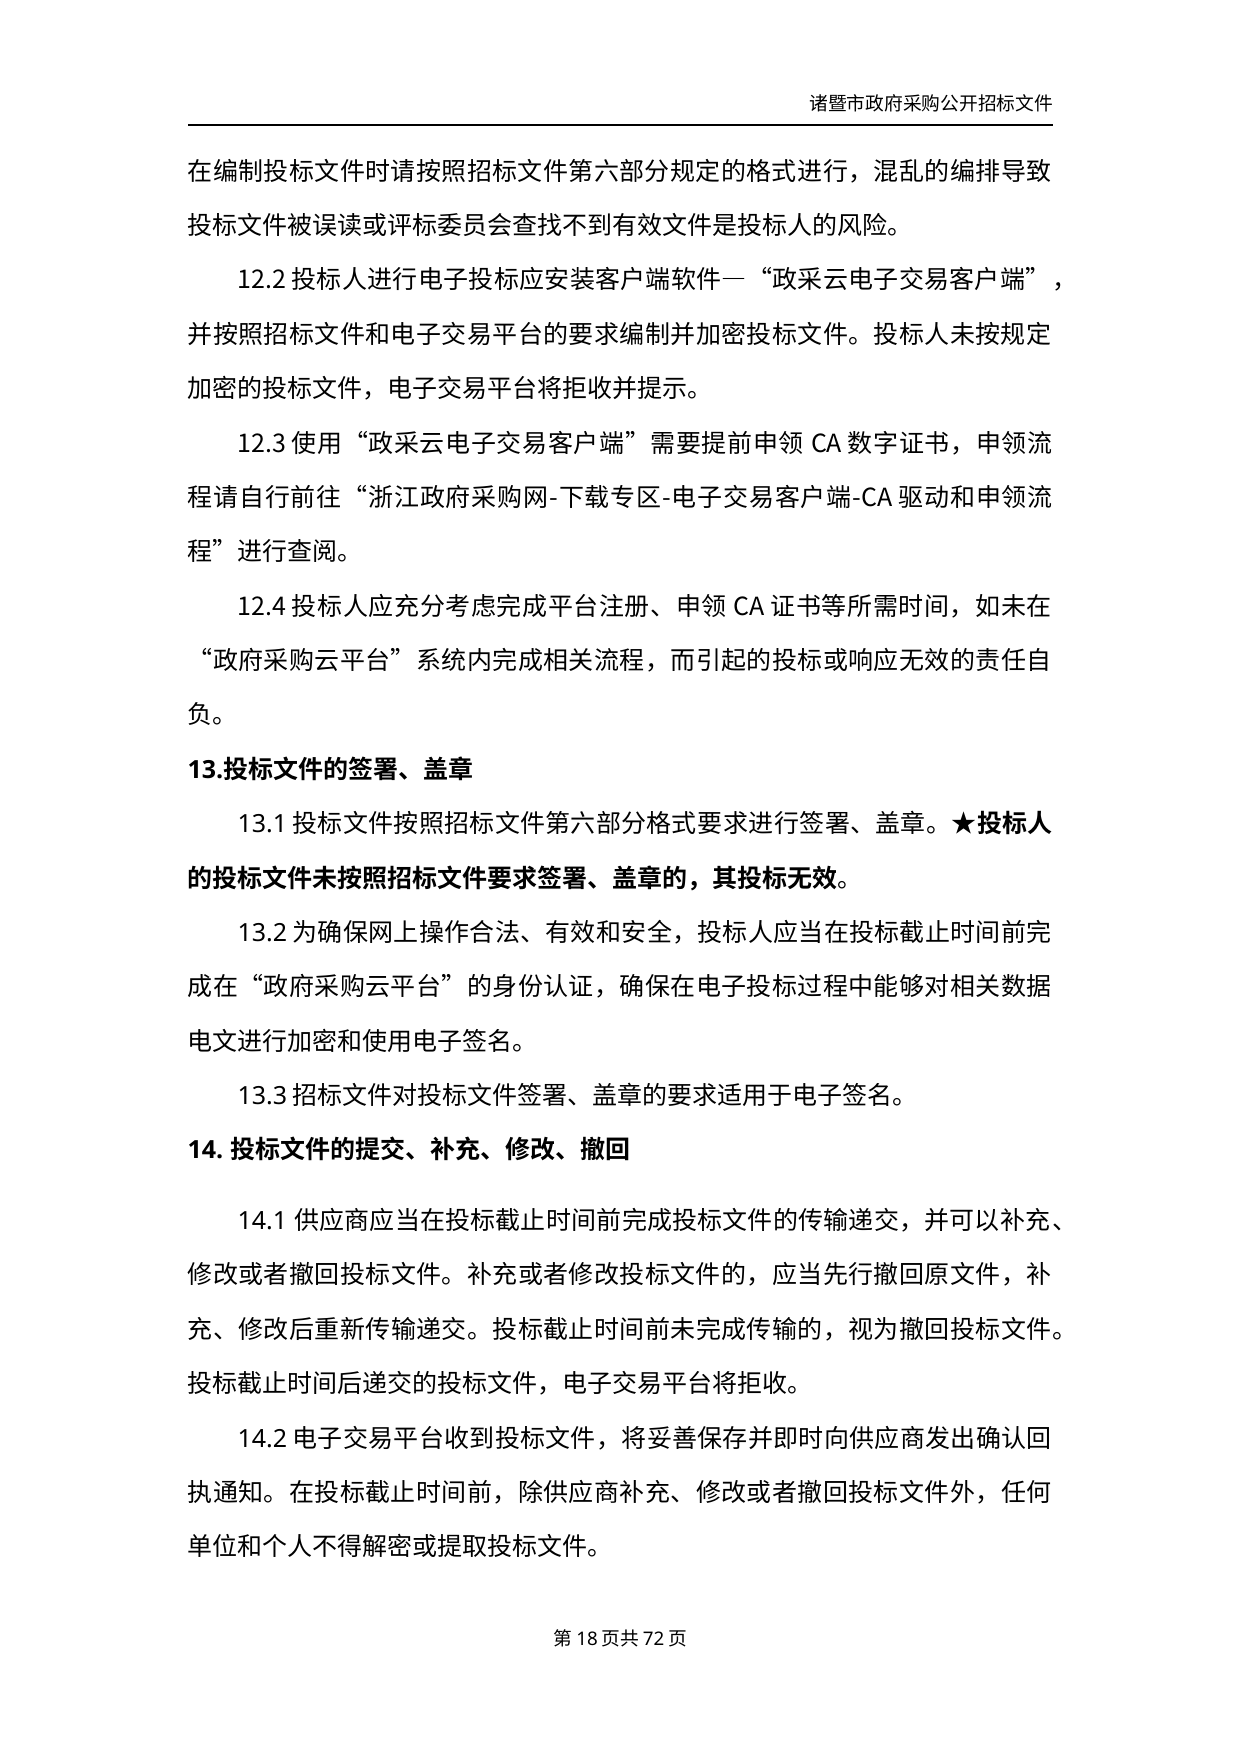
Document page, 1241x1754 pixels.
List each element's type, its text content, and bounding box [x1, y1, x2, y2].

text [187, 151, 1053, 242]
text 13.1投标文件按照招标文件第六部分格式要求进行签署、盖章。★投标人的投标文件未按照招标文件要求签署、盖章的，其投标无效。 [187, 804, 1053, 894]
text 13.3招标文件对投标文件签署、盖章的要求适用于电子签名。 [187, 1076, 1053, 1112]
text 12.4投标人应充分考虑完成平台注册、申领CA证书等所需时间，如未在“政府采购云平台”系统内完成相关流程，而引起的投标或响应无效的责任自负。 [187, 586, 1053, 731]
text 12.3使用“政采云电子交易客户端”需要提前申领CA数字证书，申领流程请自行前往“浙江政府采购网-下载专区-电子交易客户端-CA驱动和申领流程”进行查阅。 [187, 423, 1053, 568]
text 13.投标文件的签署、盖章 [187, 749, 1053, 786]
text 14. 投标文件的提交、补充、修改、撤回 [187, 1130, 1053, 1166]
text 12.2投标人进行电子投标应安装客户端软件—“政采云电子交易客户端”，并按照招标文件和电子交易平台的要求编制并加密投标文件。投标人未按规定加密的投标文件，电子交易平台将拒收并提示。 [187, 260, 1053, 405]
text 14.1 供应商应当在投标截止时间前完成投标文件的传输递交，并可以补充、修改或者撤回投标文件。补充或者修改投标文件的，应当先行撤回原文件，补充、修改后重新传输递交。投标截止时间前未完成传输的，视为撤回投标文件。投标截止时间后递交的投标文件，电子交易平台将拒收。 [187, 1201, 1053, 1400]
text 13.2为确保网上操作合法、有效和安全，投标人应当在投标截止时间前完成在“政府采购云平台”的身份认证，确保在电子投标过程中能够对相关数据电文进行加密和使用电子签名。 [187, 912, 1053, 1057]
text 14.2电子交易平台收到投标文件，将妥善保存并即时向供应商发出确认回执通知。在投标截止时间前，除供应商补充、修改或者撤回投标文件外，任何单位和个人不得解密或提取投标文件。 [187, 1418, 1053, 1563]
